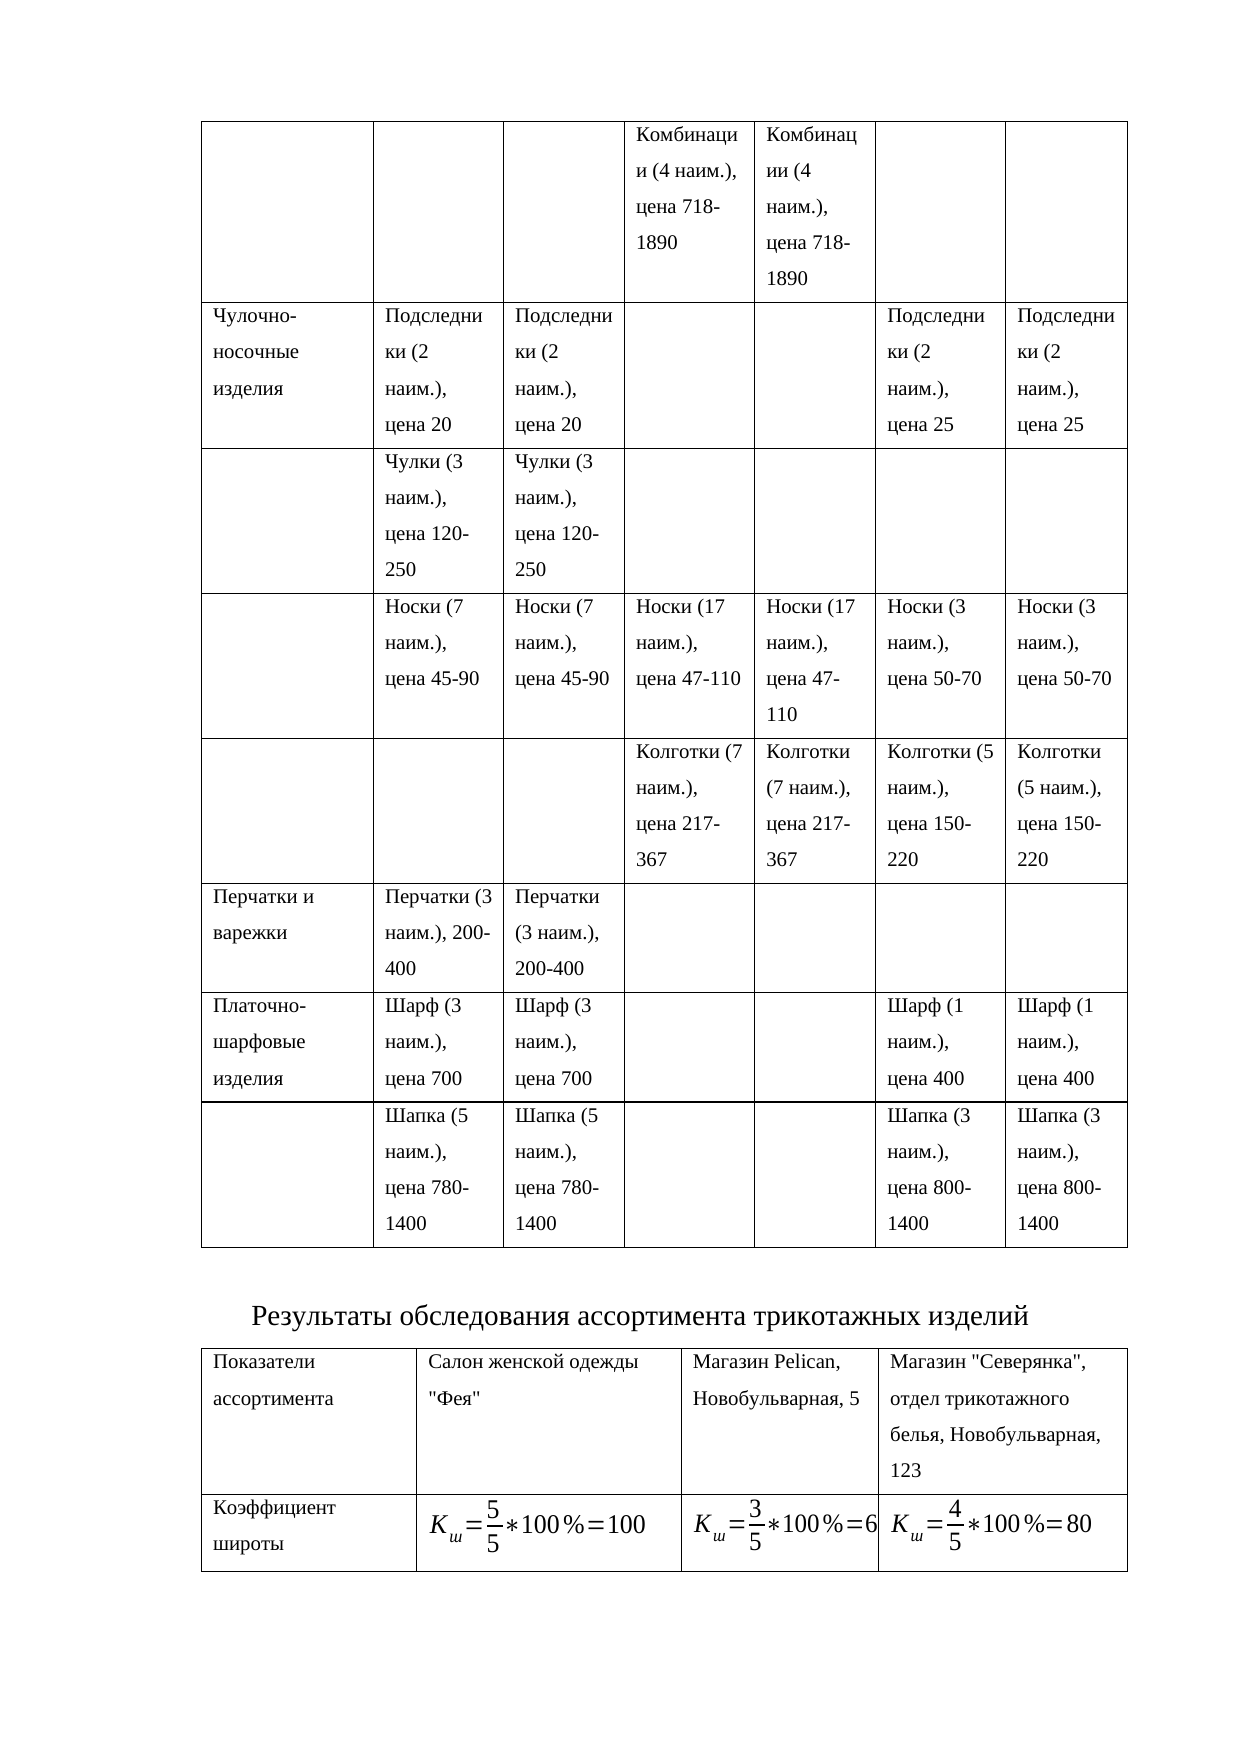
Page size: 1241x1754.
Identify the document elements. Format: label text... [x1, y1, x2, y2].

table_cell [504, 122, 624, 302]
table_cell Носки (3 наим.), цена 50-70 [876, 594, 1005, 738]
table_cell Носки (7 наим.), цена 45-90 [374, 594, 503, 738]
table_cell [625, 449, 754, 593]
table_cell Колготки (5 наим.), цена 150-220 [1006, 739, 1127, 883]
table_cell Платочно-шарфовые изделия [202, 993, 373, 1101]
table_cell Подследники (2 наим.), цена 25 [876, 303, 1005, 447]
table_cell [625, 303, 754, 447]
table_cell [374, 122, 503, 302]
table_cell [879, 1495, 1127, 1571]
table_cell [202, 122, 373, 302]
table_header Показатели ассортимента [202, 1349, 416, 1493]
table_cell [202, 1103, 373, 1247]
table_cell [202, 594, 373, 738]
table_cell Чулки (3 наим.), цена 120-250 [374, 449, 503, 593]
table_cell Колготки (7 наим.), цена 217-367 [625, 739, 754, 883]
table_cell [876, 449, 1005, 593]
table_cell Перчатки и варежки [202, 884, 373, 992]
table_cell Комбинации (4 наим.), цена 718-1890 [625, 122, 754, 302]
table_cell Шапка (5 наим.), цена 780-1400 [504, 1103, 624, 1247]
table_cell Коэффициент широты [202, 1495, 416, 1571]
table_cell [625, 993, 754, 1101]
table_cell [682, 1495, 878, 1571]
table_cell Шапка (3 наим.), цена 800-1400 [876, 1103, 1005, 1247]
table_cell Носки (7 наим.), цена 45-90 [504, 594, 624, 738]
table_header Магазин Pelican, Новобульварная, 5 [682, 1349, 878, 1493]
table_cell Чулочно-носочные изделия [202, 303, 373, 447]
table_cell Шарф (3 наим.), цена 700 [504, 993, 624, 1101]
table_header Магазин "Северянка", отдел трикотажного белья, Новобульварная, 123 [879, 1349, 1127, 1493]
table_cell Колготки (7 наим.), цена 217-367 [755, 739, 875, 883]
table_cell [374, 739, 503, 883]
table_cell [202, 739, 373, 883]
table_cell Носки (17 наим.), цена 47-110 [755, 594, 875, 738]
table_cell Шарф (3 наим.), цена 700 [374, 993, 503, 1101]
table_cell Подследники (2 наим.), цена 25 [1006, 303, 1127, 447]
table_cell Колготки (5 наим.), цена 150-220 [876, 739, 1005, 883]
table_cell [1006, 884, 1127, 992]
table_cell Носки (17 наим.), цена 47-110 [625, 594, 754, 738]
table_cell [625, 884, 754, 992]
table_cell [755, 449, 875, 593]
table_cell Шапка (3 наим.), цена 800-1400 [1006, 1103, 1127, 1247]
table_cell [876, 884, 1005, 992]
table_cell Подследники (2 наим.), цена 20 [374, 303, 503, 447]
table_cell [755, 884, 875, 992]
table_cell [625, 1103, 754, 1247]
table_cell [417, 1495, 681, 1571]
table_cell Комбинации (4 наим.), цена 718-1890 [755, 122, 875, 302]
table_cell Шапка (5 наим.), цена 780-1400 [374, 1103, 503, 1247]
table_cell [755, 993, 875, 1101]
table_cell [1006, 122, 1127, 302]
table_cell [1006, 449, 1127, 593]
table_header Салон женской одежды "Фея" [417, 1349, 681, 1493]
table_cell [202, 449, 373, 593]
table_cell Шарф (1 наим.), цена 400 [876, 993, 1005, 1101]
table_cell [876, 122, 1005, 302]
table_cell Подследники (2 наим.), цена 20 [504, 303, 624, 447]
table_cell Перчатки (3 наим.), 200-400 [374, 884, 503, 992]
table_cell [755, 303, 875, 447]
table_cell Чулки (3 наим.), цена 120-250 [504, 449, 624, 593]
text Результаты обследования ассортимента трикотажных изделий [177, 1298, 1152, 1332]
table_cell Носки (3 наим.), цена 50-70 [1006, 594, 1127, 738]
table_cell Перчатки (3 наим.), 200-400 [504, 884, 624, 992]
table_cell [755, 1103, 875, 1247]
table_cell [504, 739, 624, 883]
table_cell Шарф (1 наим.), цена 400 [1006, 993, 1127, 1101]
